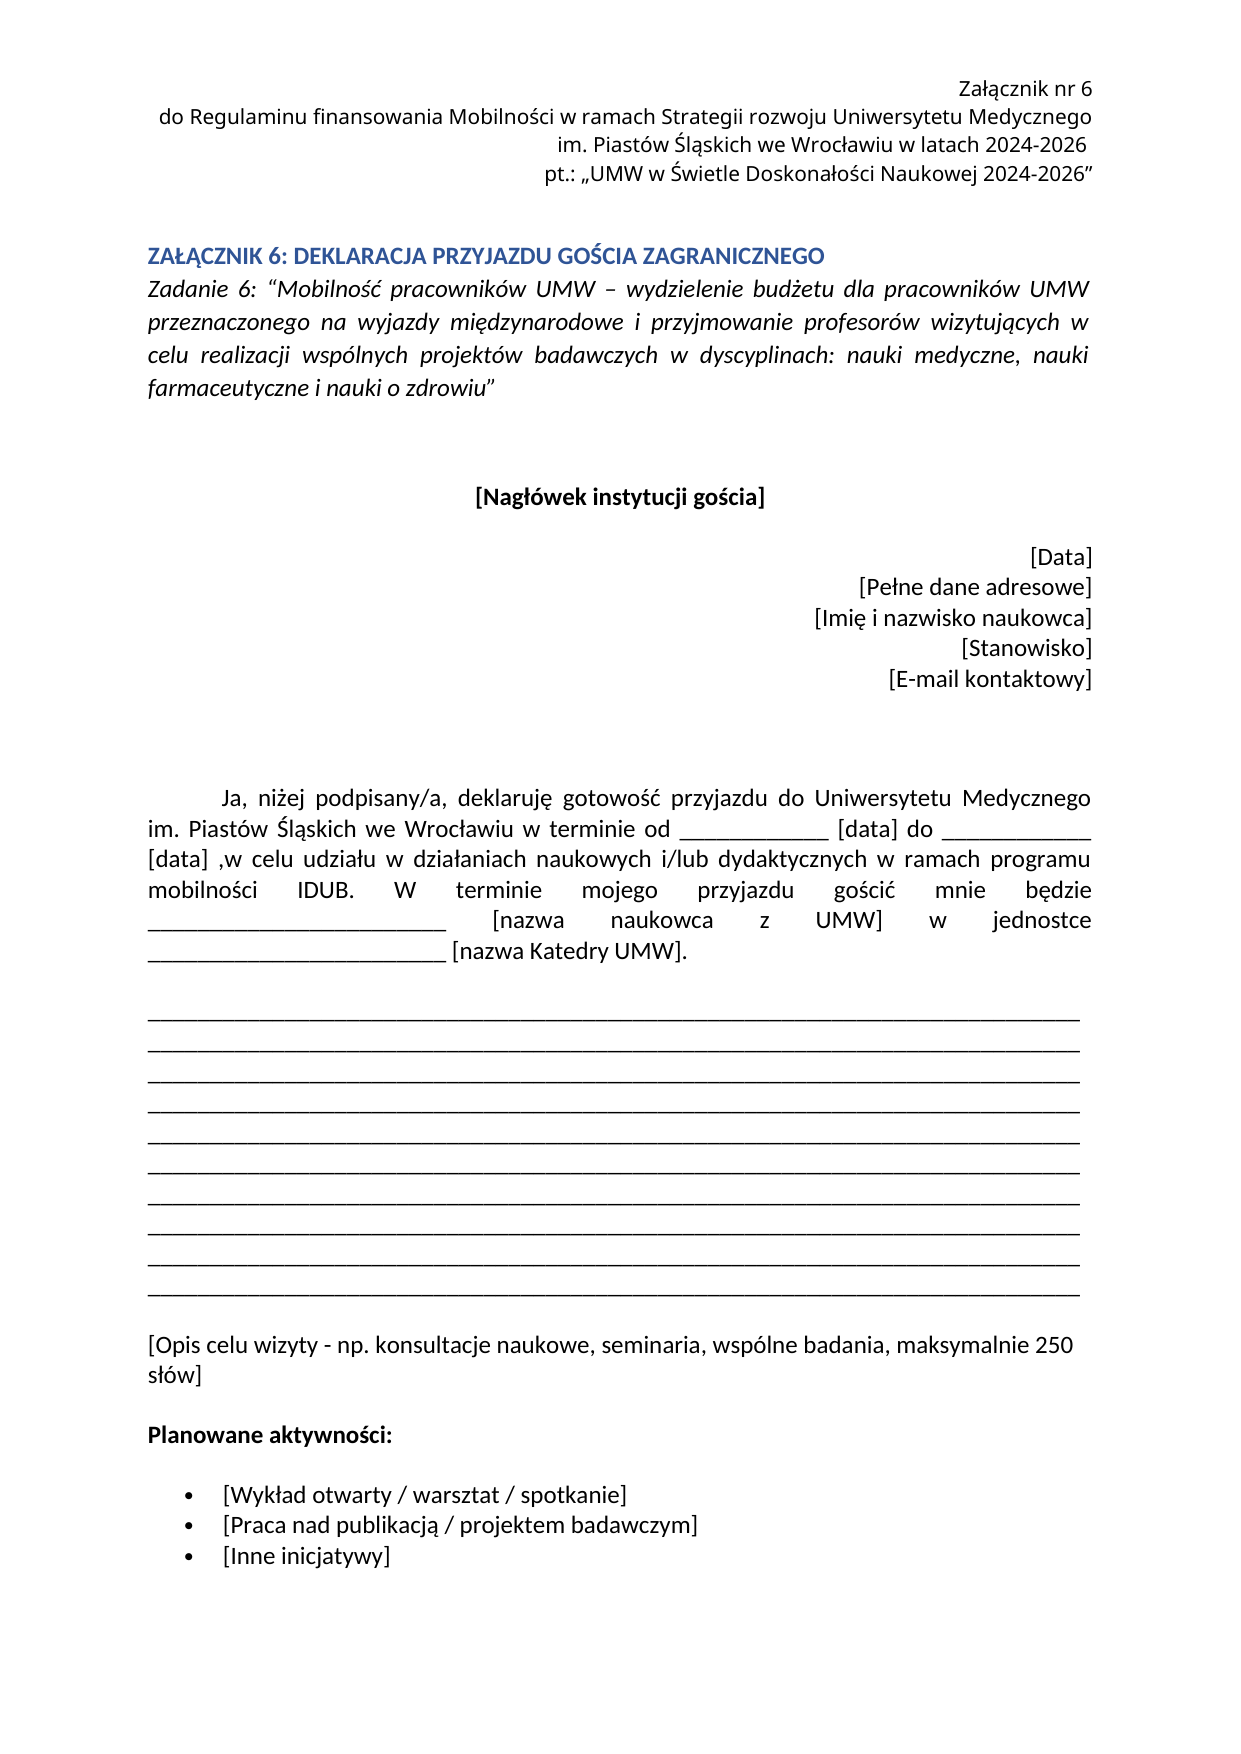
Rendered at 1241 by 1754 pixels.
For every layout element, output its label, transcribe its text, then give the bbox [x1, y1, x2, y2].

text [Data] [Pełne dane adresowe] [Imię i nazwisko naukowca] [Stanowisko] [E-mail kontaktowy] [148, 541, 1093, 693]
list [Praca nad publikacją / projektem badawczym] [185, 1538, 1093, 1569]
list [Wykład otwarty / warsztat / spotkanie] [185, 1479, 1093, 1509]
text Ja, niżej podpisany/a, deklaruję gotowość przyjazdu do Uniwersytetu Medycznego im. Piastów Śląskich we Wrocławiu w terminie od ____________ [data] do ____________ [data] ,w celu udziału w działaniach naukowych i/lub dydaktycznych w ramach programu mobilności IDUB. W terminie mojego przyjazdu gościć mnie będzie ________________________ [nazwa naukowca z UMW] w jednostce ________________________ [nazwa Katedry UMW]. [148, 782, 1093, 965]
text ______________________________________________________________________________________________________________________________________________________________________________________________________________________________________________________________________________________________________________________________________________________________________________________________________________________________________________________________________________________________________________________________________________________________________________________________________________________________________________________________________________________________________________________________________________________________________________ [148, 994, 1093, 1300]
subtitle ZAŁĄCZNIK 6: DEKLARACJA PRZYJAZDU GOŚCIA ZAGRANICZNEGO [148, 241, 1093, 271]
text Zadanie 6: “Mobilność pracowników UMW – wydzielenie budżetu dla pracowników UMW przeznaczonego na wyjazdy międzynarodowe i przyjmowanie profesorów wizytujących w celu realizacji wspólnych projektów badawczych w dyscyplinach: nauki medyczne, nauki farmaceutyczne i nauki o zdrowiu” [148, 273, 1093, 403]
text Planowane aktywności: [148, 1419, 1093, 1450]
text [Nagłówek instytucji gościa] [148, 481, 1093, 512]
text [Opis celu wizyty - np. konsultacje naukowe, seminaria, wspólne badania, maksymalnie 250 słów] [148, 1329, 1093, 1390]
